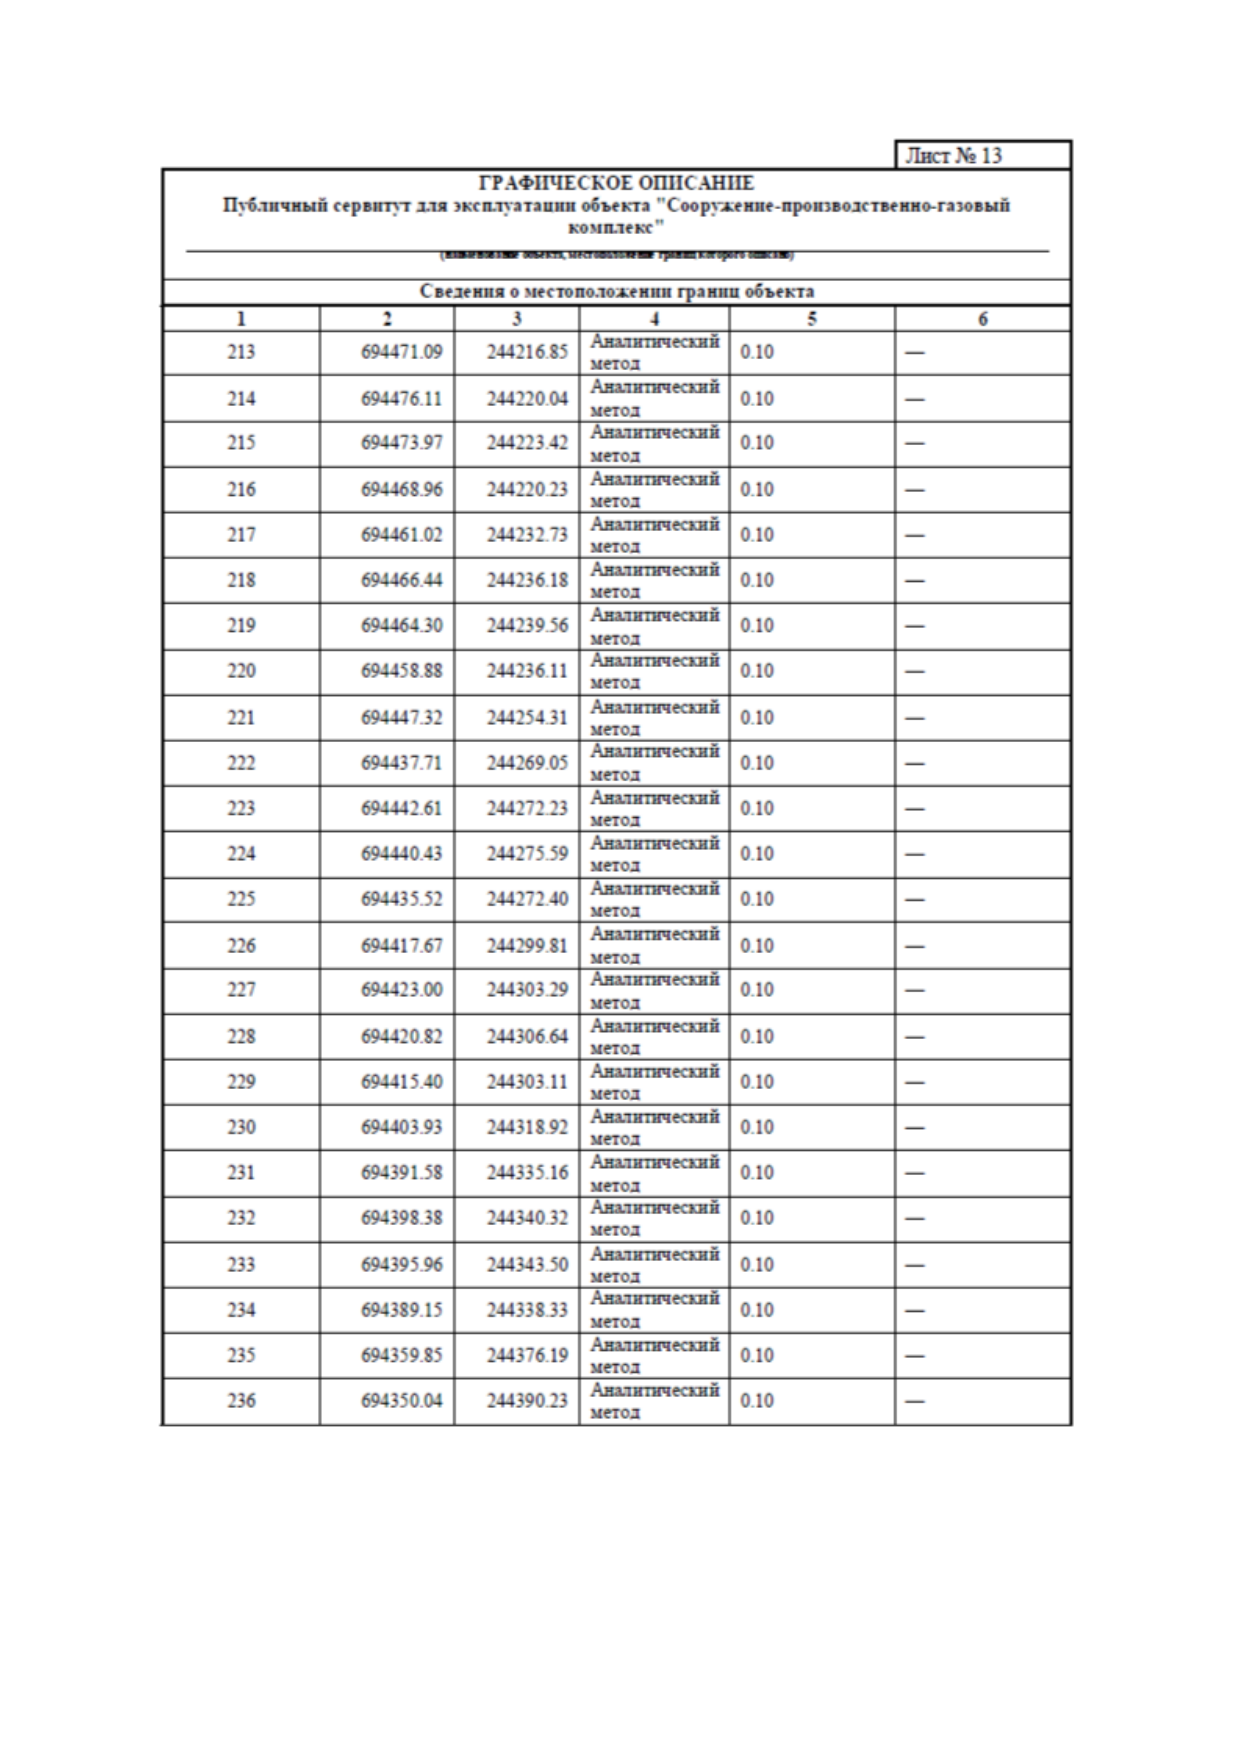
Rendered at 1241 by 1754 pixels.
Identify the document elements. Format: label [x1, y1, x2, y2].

picture [142, 123, 1091, 1461]
